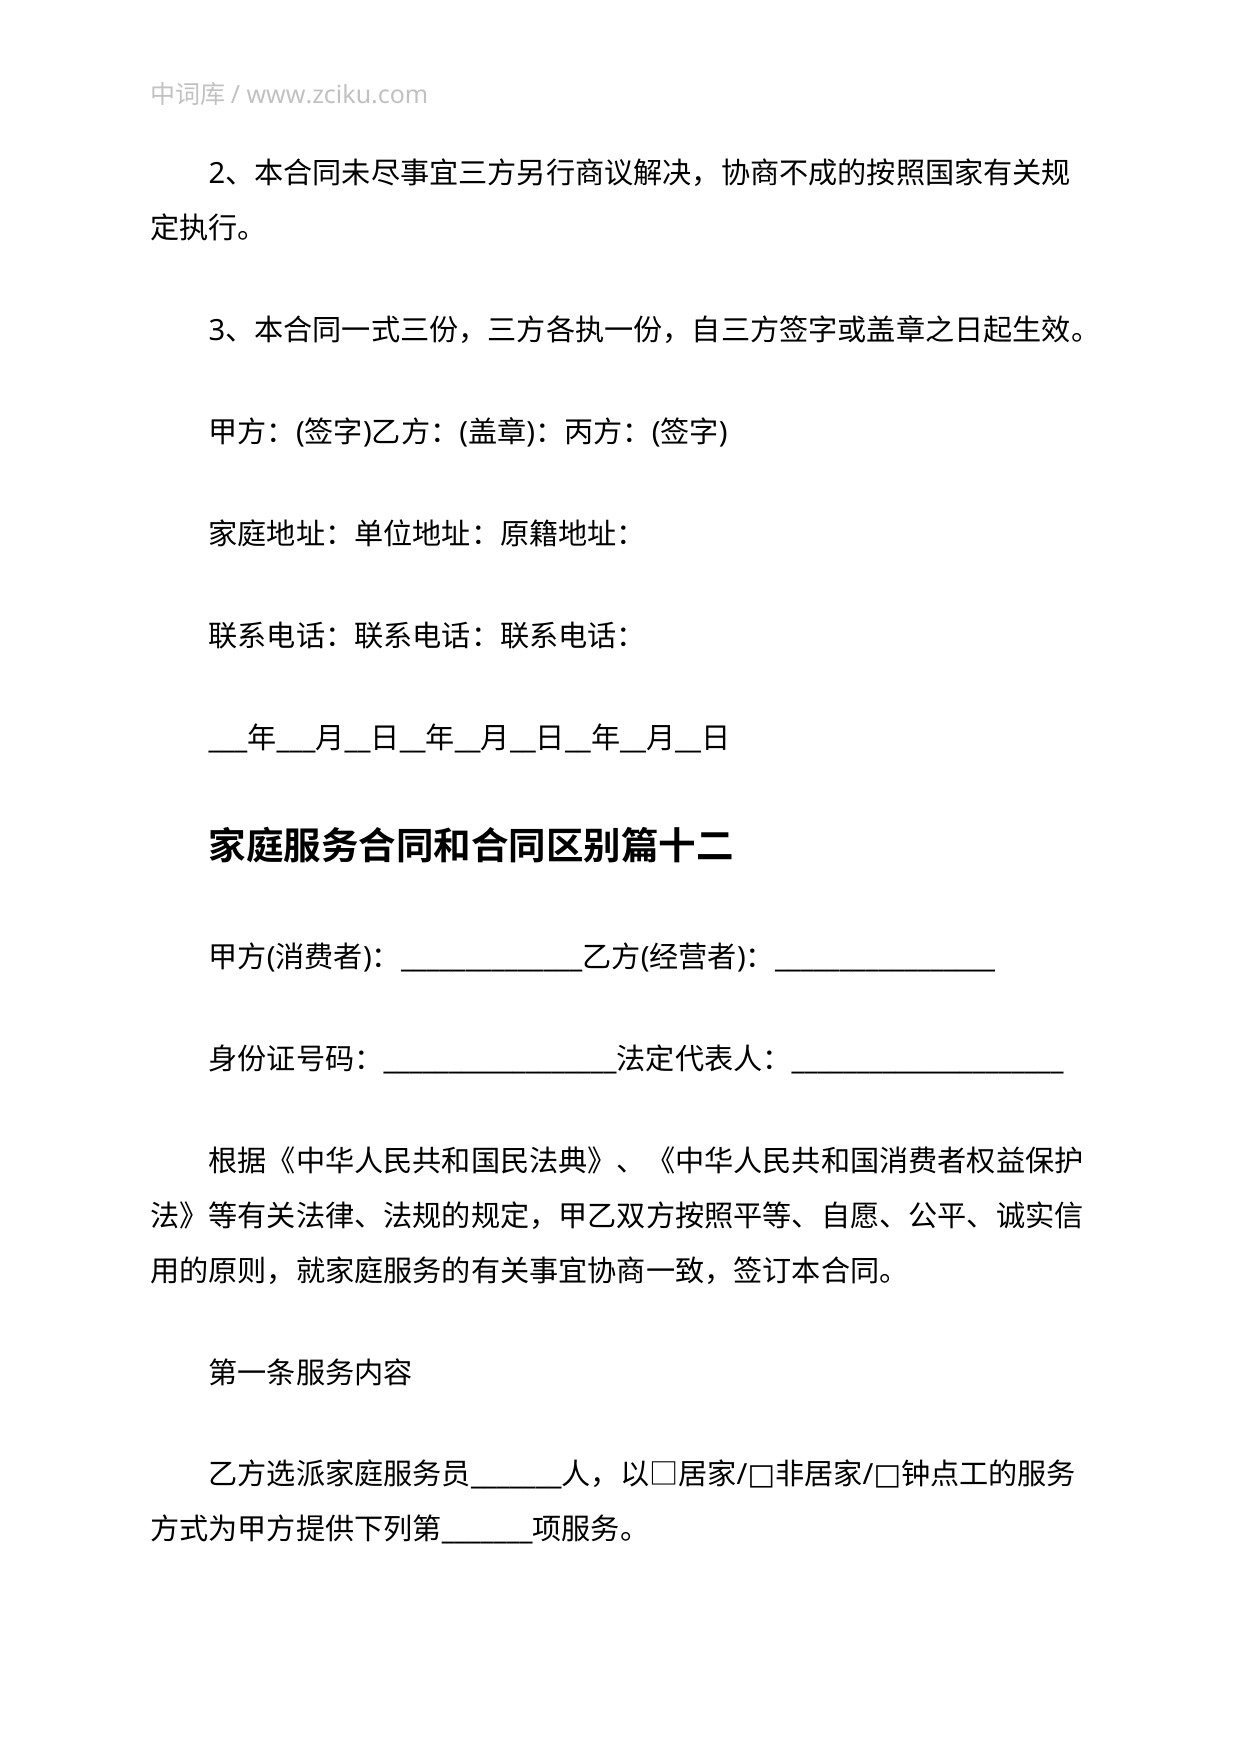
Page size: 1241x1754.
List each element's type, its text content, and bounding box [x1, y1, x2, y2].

text 2、本合同未尽事宜三方另行商议解决，协商不成的按照国家有关规定执行。 [150, 150, 1090, 247]
text 甲方(消费者)：______________乙方(经营者)：_________________ [150, 934, 1090, 976]
text 根据《中华人民共和国民法典》、《中华人民共和国消费者权益保护法》等有关法律、法规的规定，甲乙双方按照平等、自愿、公平、诚实信用的原则，就家庭服务的有关事宜协商一致，签订本合同。 [150, 1138, 1090, 1290]
text ___年___月__日__年__月__日__年__月__日 [150, 714, 1090, 757]
text 联系电话：联系电话：联系电话： [150, 612, 1090, 655]
text 甲方：(签字)乙方：(盖章)：丙方：(签字) [150, 409, 1090, 451]
text 家庭服务合同和合同区别篇十二 [150, 816, 1090, 871]
text 3、本合同一式三份，三方各执一份，自三方签字或盖章之日起生效。 [150, 307, 1090, 349]
text 乙方选派家庭服务员_______人，以□居家/□非居家/□钟点工的服务方式为甲方提供下列第_______项服务。 [150, 1451, 1090, 1548]
text 身份证号码：__________________法定代表人：_____________________ [150, 1036, 1090, 1078]
text 家庭地址：单位地址：原籍地址： [150, 511, 1090, 553]
text 第一条服务内容 [150, 1349, 1090, 1391]
